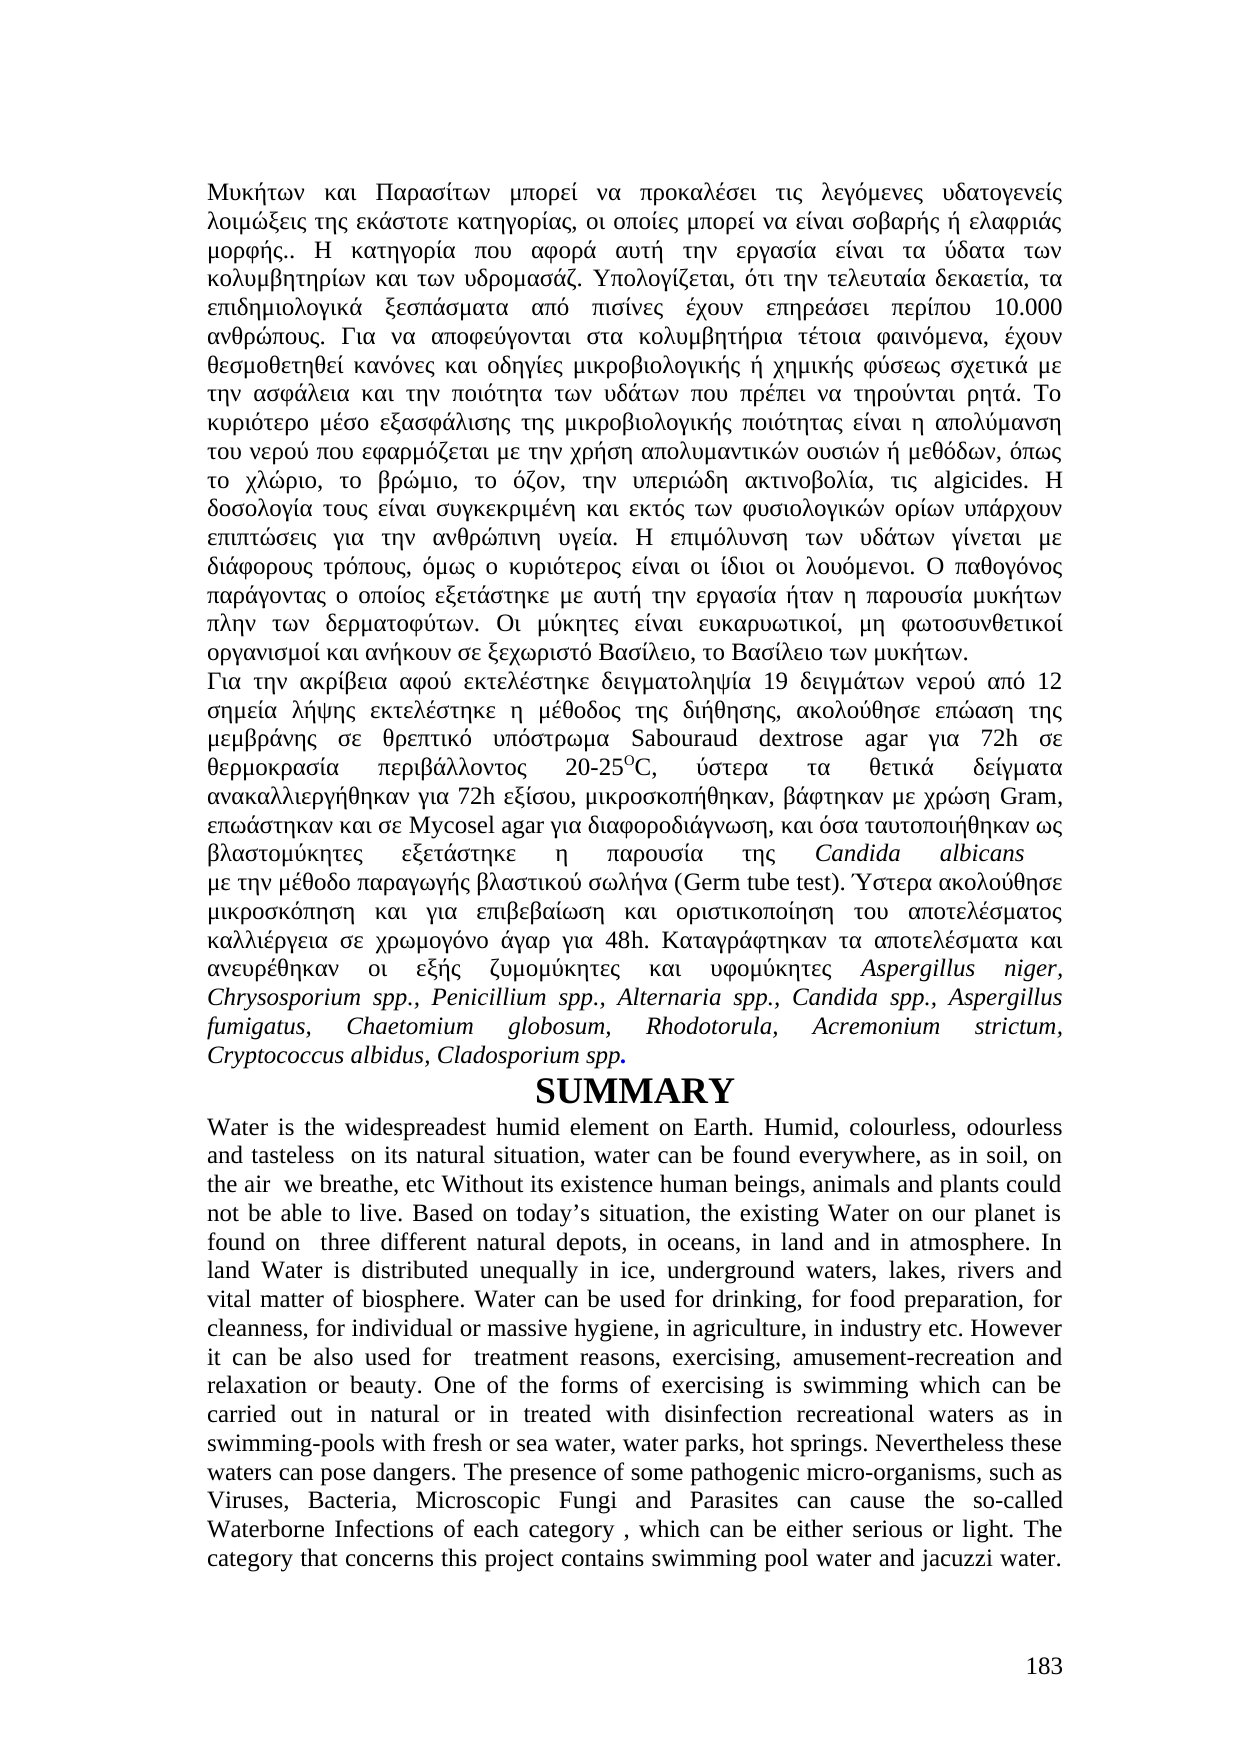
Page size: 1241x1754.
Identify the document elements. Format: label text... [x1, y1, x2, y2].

text Για την ακρίβεια αφού εκτελέστηκε δειγματοληψία 19 δειγμάτων νερού από 12 σημεία λήψης εκτελέστηκε η μέθοδος της διήθησης, ακολούθησε επώαση της μεμβράνης σε θρεπτικό υπόστρωμα Sabouraud dextrose agar για 72h σε θερμοκρασία περιβάλλοντος 20-25OC, ύστερα τα θετικά δείγματα ανακαλλιεργήθηκαν για 72h εξίσου, μικροσκοπήθηκαν, βάφτηκαν με χρώση Gram, επωάστηκαν και σε Mycosel agar για διαφοροδιάγνωση, και όσα ταυτοποιήθηκαν ως βλαστομύκητες εξετάστηκε η παρουσία της Candida albicans με την μέθοδο παραγωγής βλαστικού σωλήνα (Germ tube test). Ύστερα ακολούθησε μικροσκόπηση και για επιβεβαίωση και οριστικοποίηση του αποτελέσματος καλλιέργεια σε χρωμογόνο άγαρ για 48h. Καταγράφτηκαν τα αποτελέσματα και ανευρέθηκαν οι εξής ζυμομύκητες και υφομύκητες Aspergillus niger, Chrysosporium spp., Penicillium spp., Alternaria spp., Candida spp., Aspergillus fumigatus, Chaetomium globosum, Rhodotorula, Acremonium strictum, Cryptococcus albidus, Cladosporium spp. [207, 666, 1063, 1068]
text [207, 177, 1063, 666]
text SUMMARY [207, 1068, 1063, 1112]
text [207, 1112, 1063, 1572]
